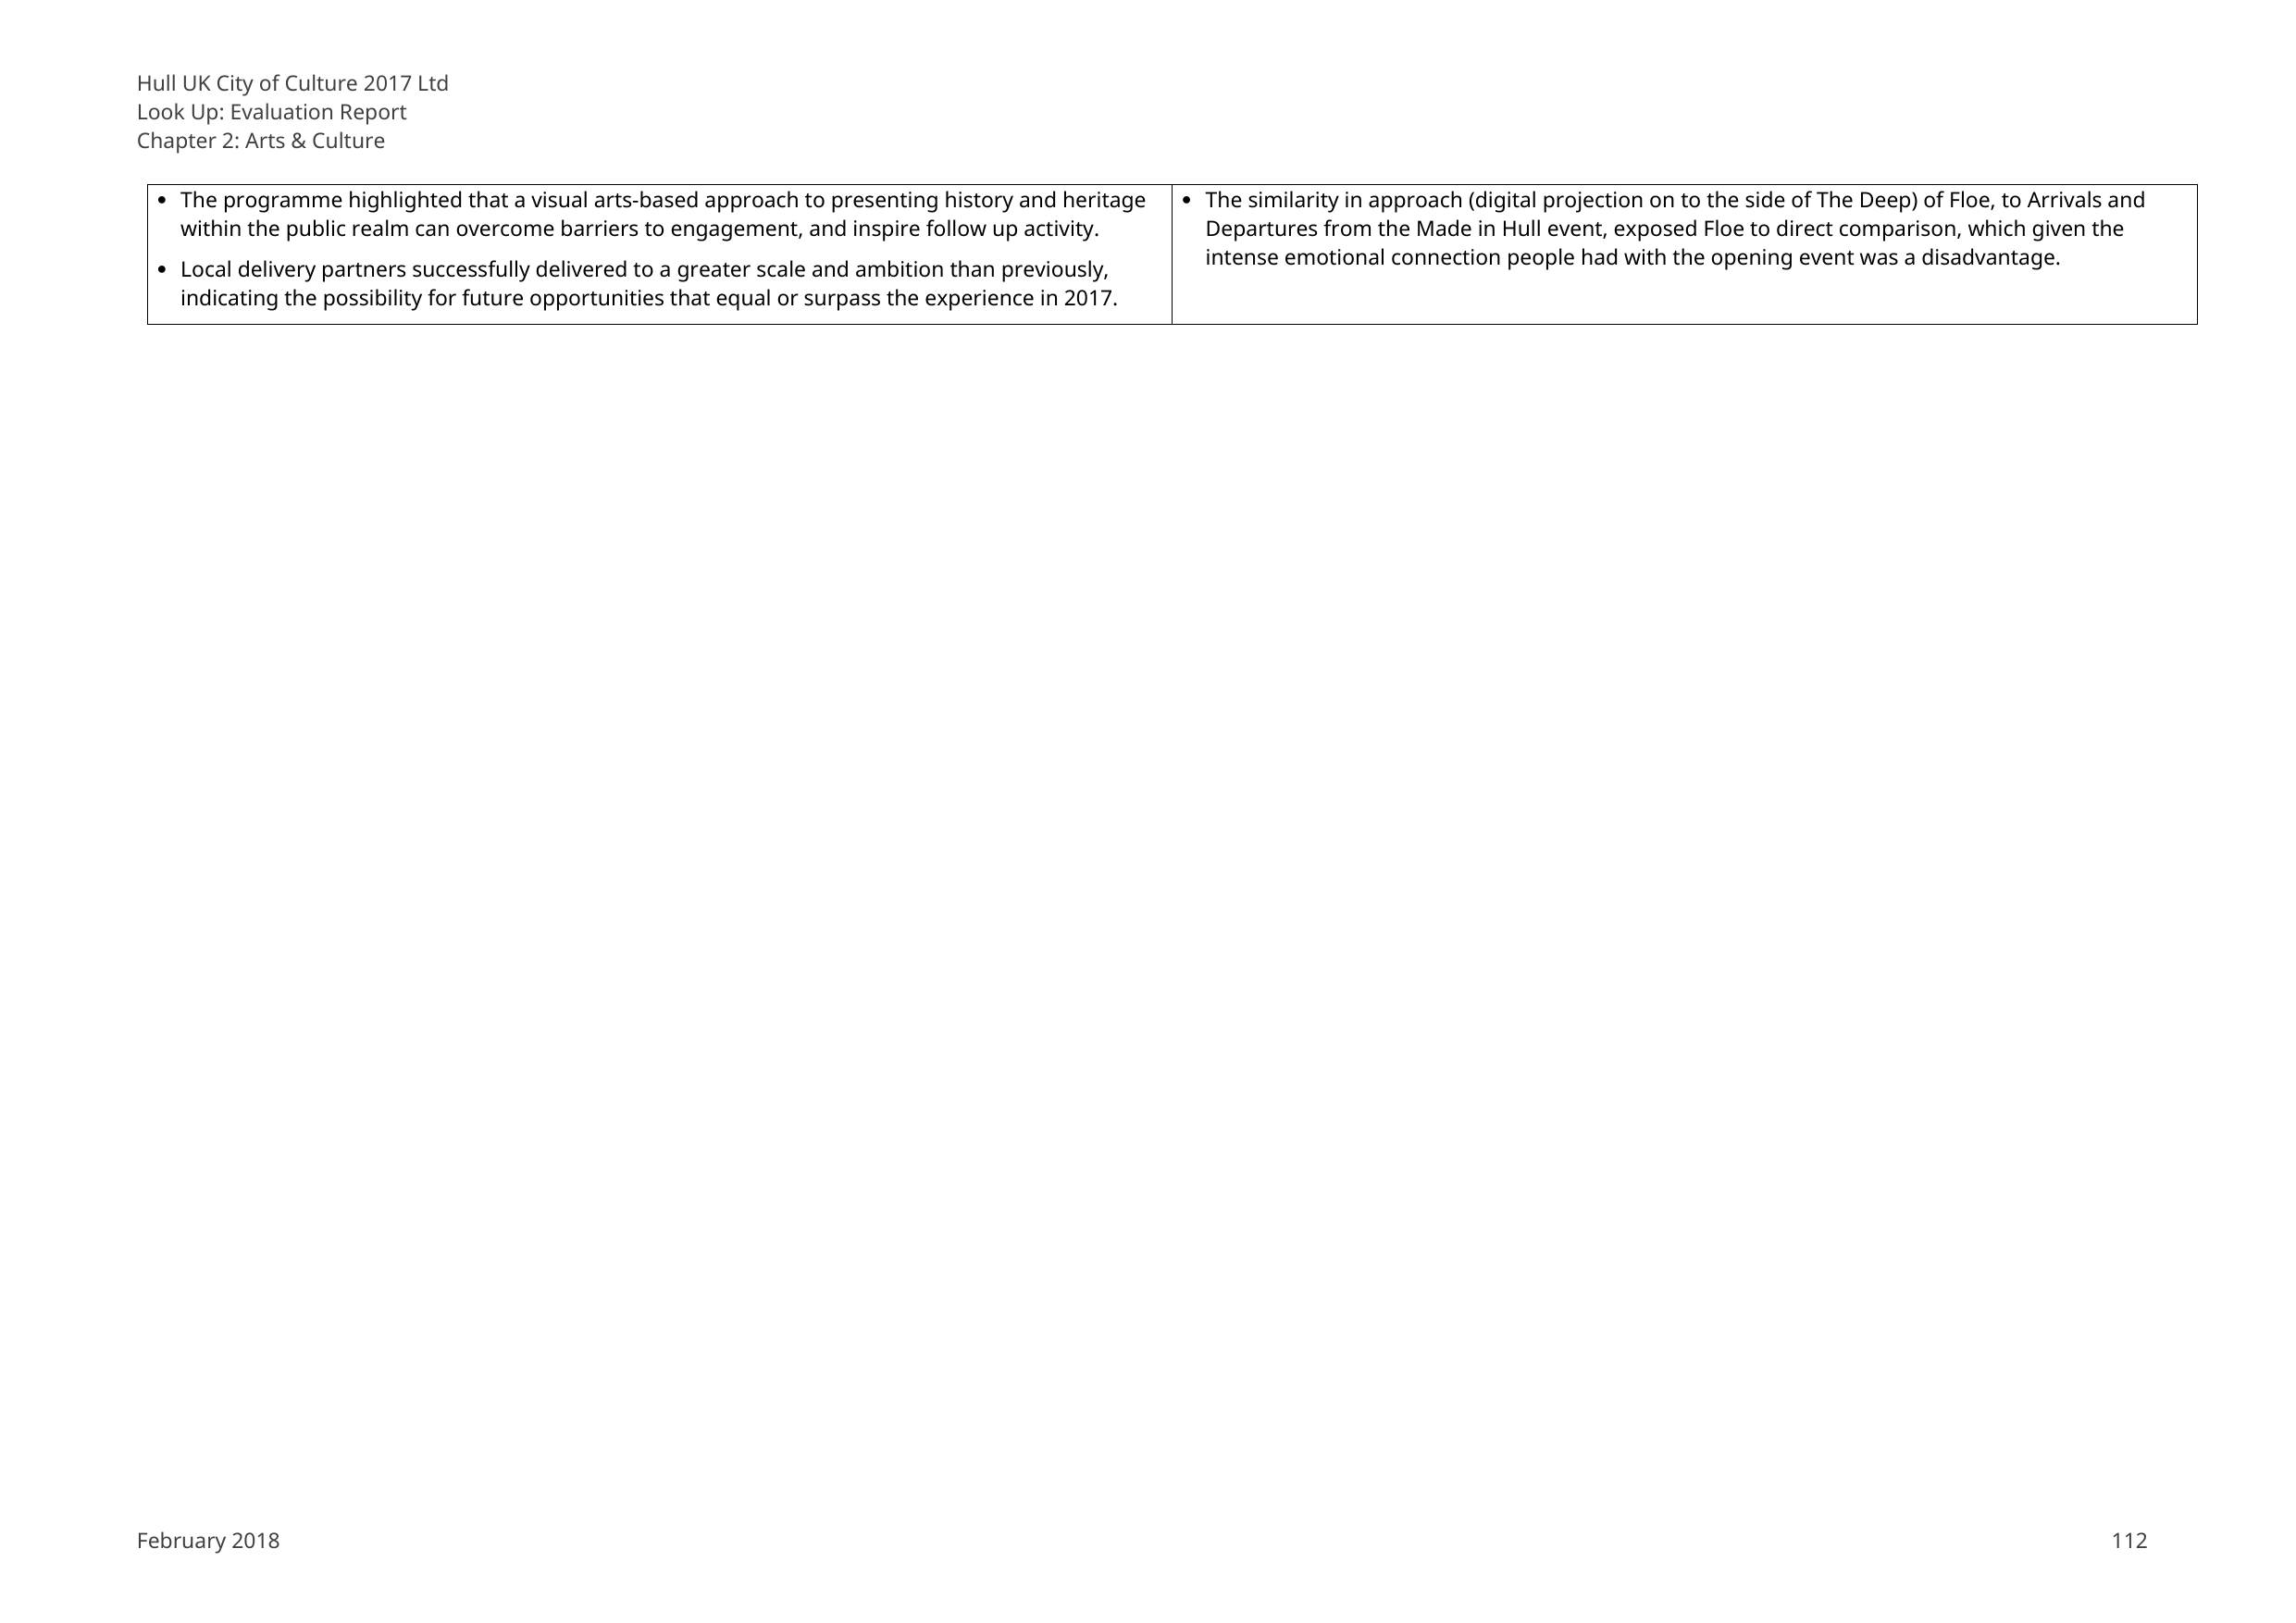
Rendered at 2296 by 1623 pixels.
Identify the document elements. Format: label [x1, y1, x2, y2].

table_cell [1173, 185, 2197, 324]
table_cell [148, 185, 1172, 324]
